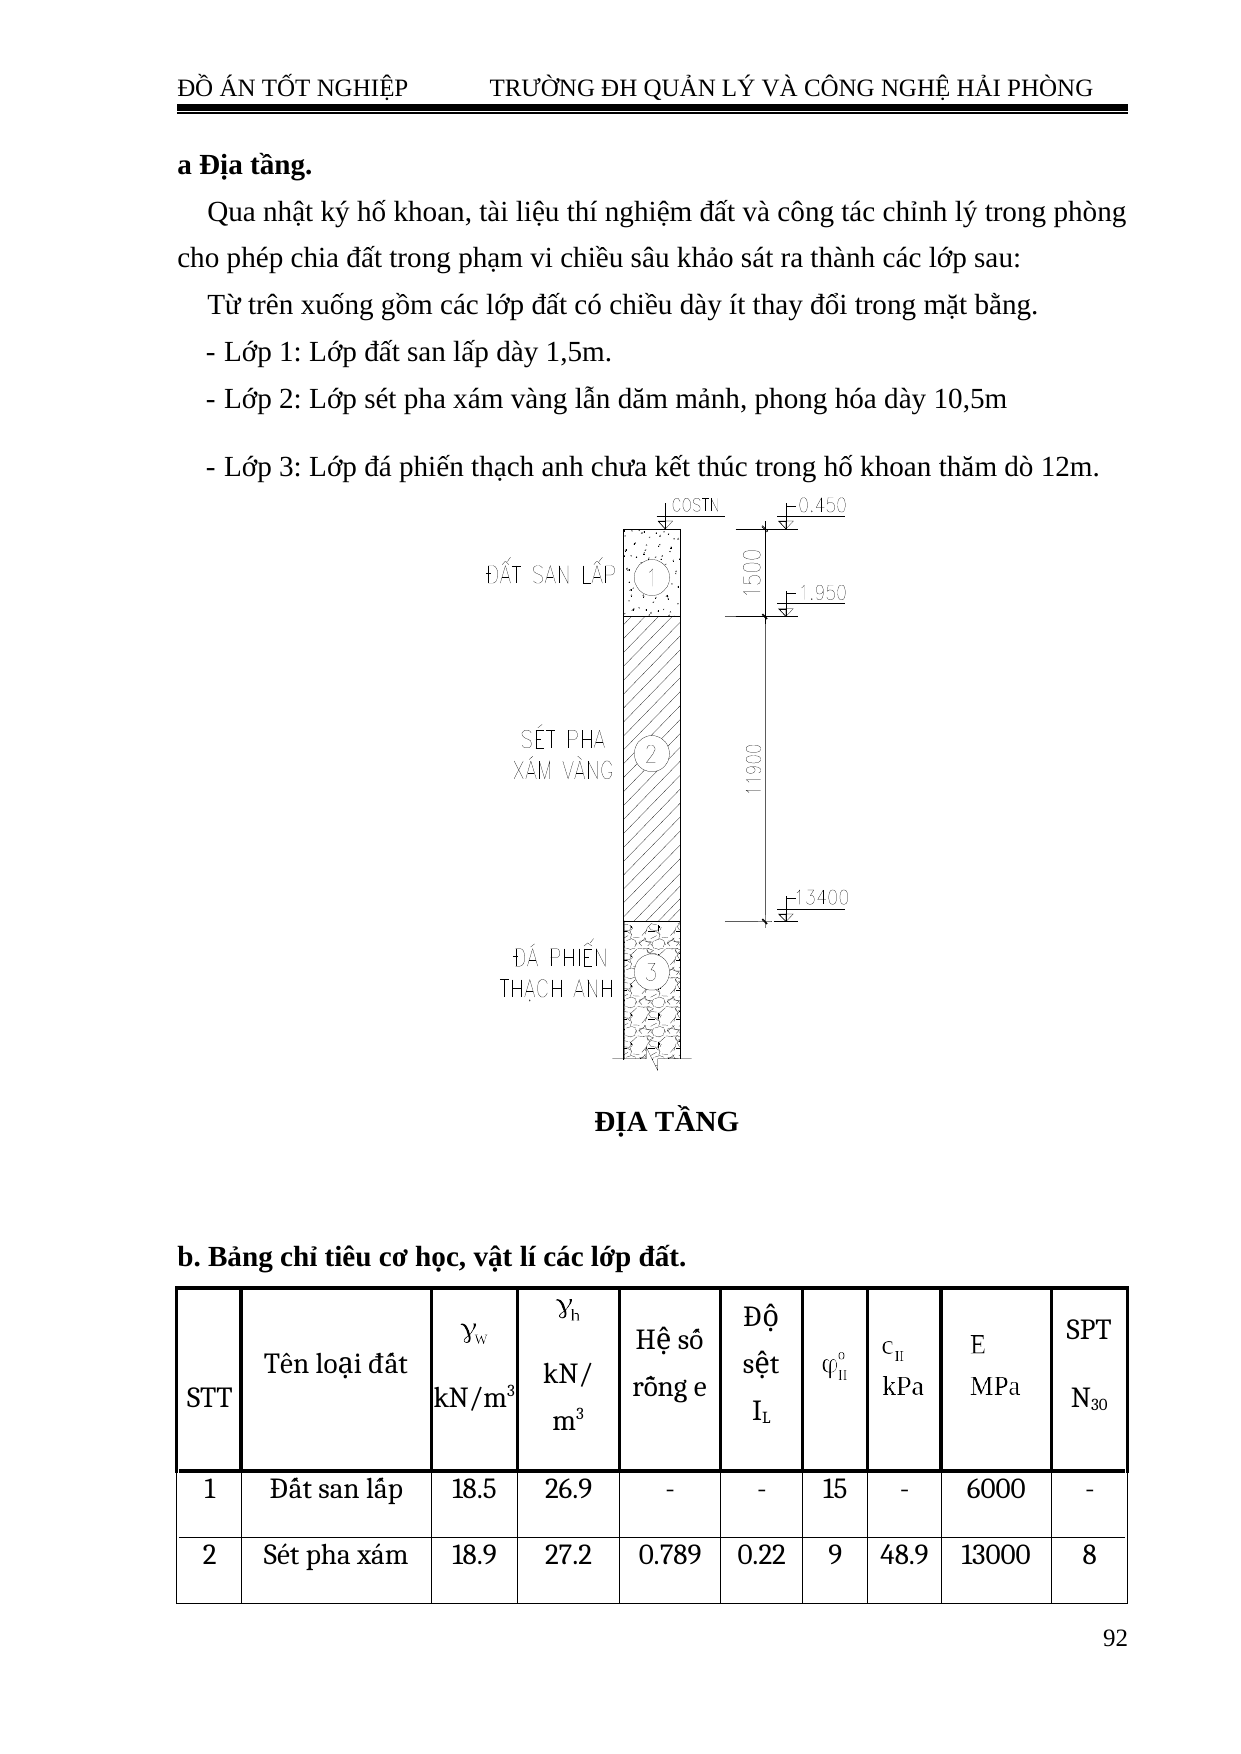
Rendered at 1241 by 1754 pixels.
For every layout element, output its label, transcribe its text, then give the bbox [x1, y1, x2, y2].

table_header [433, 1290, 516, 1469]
list Lớp 3: Lớp đá phiến thạch anh chưa kết thúc trong hố khoan thăm dò 12m. [206, 449, 1128, 482]
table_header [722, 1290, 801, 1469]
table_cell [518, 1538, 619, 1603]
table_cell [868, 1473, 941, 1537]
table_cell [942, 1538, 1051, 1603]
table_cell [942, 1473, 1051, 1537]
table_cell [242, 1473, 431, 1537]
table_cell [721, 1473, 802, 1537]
text a Địa tầng. [177, 147, 1128, 180]
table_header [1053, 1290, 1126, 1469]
text Từ trên xuống gồm các lớp đất có chiều dày ít thay đổi trong mặt bằng. [177, 287, 1128, 321]
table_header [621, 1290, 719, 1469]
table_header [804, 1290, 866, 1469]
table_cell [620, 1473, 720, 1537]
text b. Bảng chỉ tiêu cơ học, vật lí các lớp đất. [177, 1239, 1128, 1273]
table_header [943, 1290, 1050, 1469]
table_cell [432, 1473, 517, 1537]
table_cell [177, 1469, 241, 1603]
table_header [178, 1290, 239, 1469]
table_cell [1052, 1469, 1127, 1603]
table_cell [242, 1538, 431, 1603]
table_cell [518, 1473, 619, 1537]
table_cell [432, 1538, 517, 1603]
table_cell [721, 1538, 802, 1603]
text ĐỊA TẦNG [206, 1104, 1128, 1138]
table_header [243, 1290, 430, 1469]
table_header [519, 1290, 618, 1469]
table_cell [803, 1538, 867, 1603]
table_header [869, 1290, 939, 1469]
list Lớp 1: Lớp đất san lấp dày 1,5m. [206, 334, 1128, 368]
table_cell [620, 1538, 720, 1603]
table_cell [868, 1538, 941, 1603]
text Qua nhật ký hố khoan, tài liệu thí nghiệm đất và công tác chỉnh lý trong phòng cho phép chia đất trong phạm vi chiều sâu khảo sát ra thành các lớp sau: [177, 194, 1128, 274]
text - Lớp 2: Lớp sét pha xám vàng lẫn dăm mảnh, phong hóa dày 10,5m [206, 381, 1128, 415]
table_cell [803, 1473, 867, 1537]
